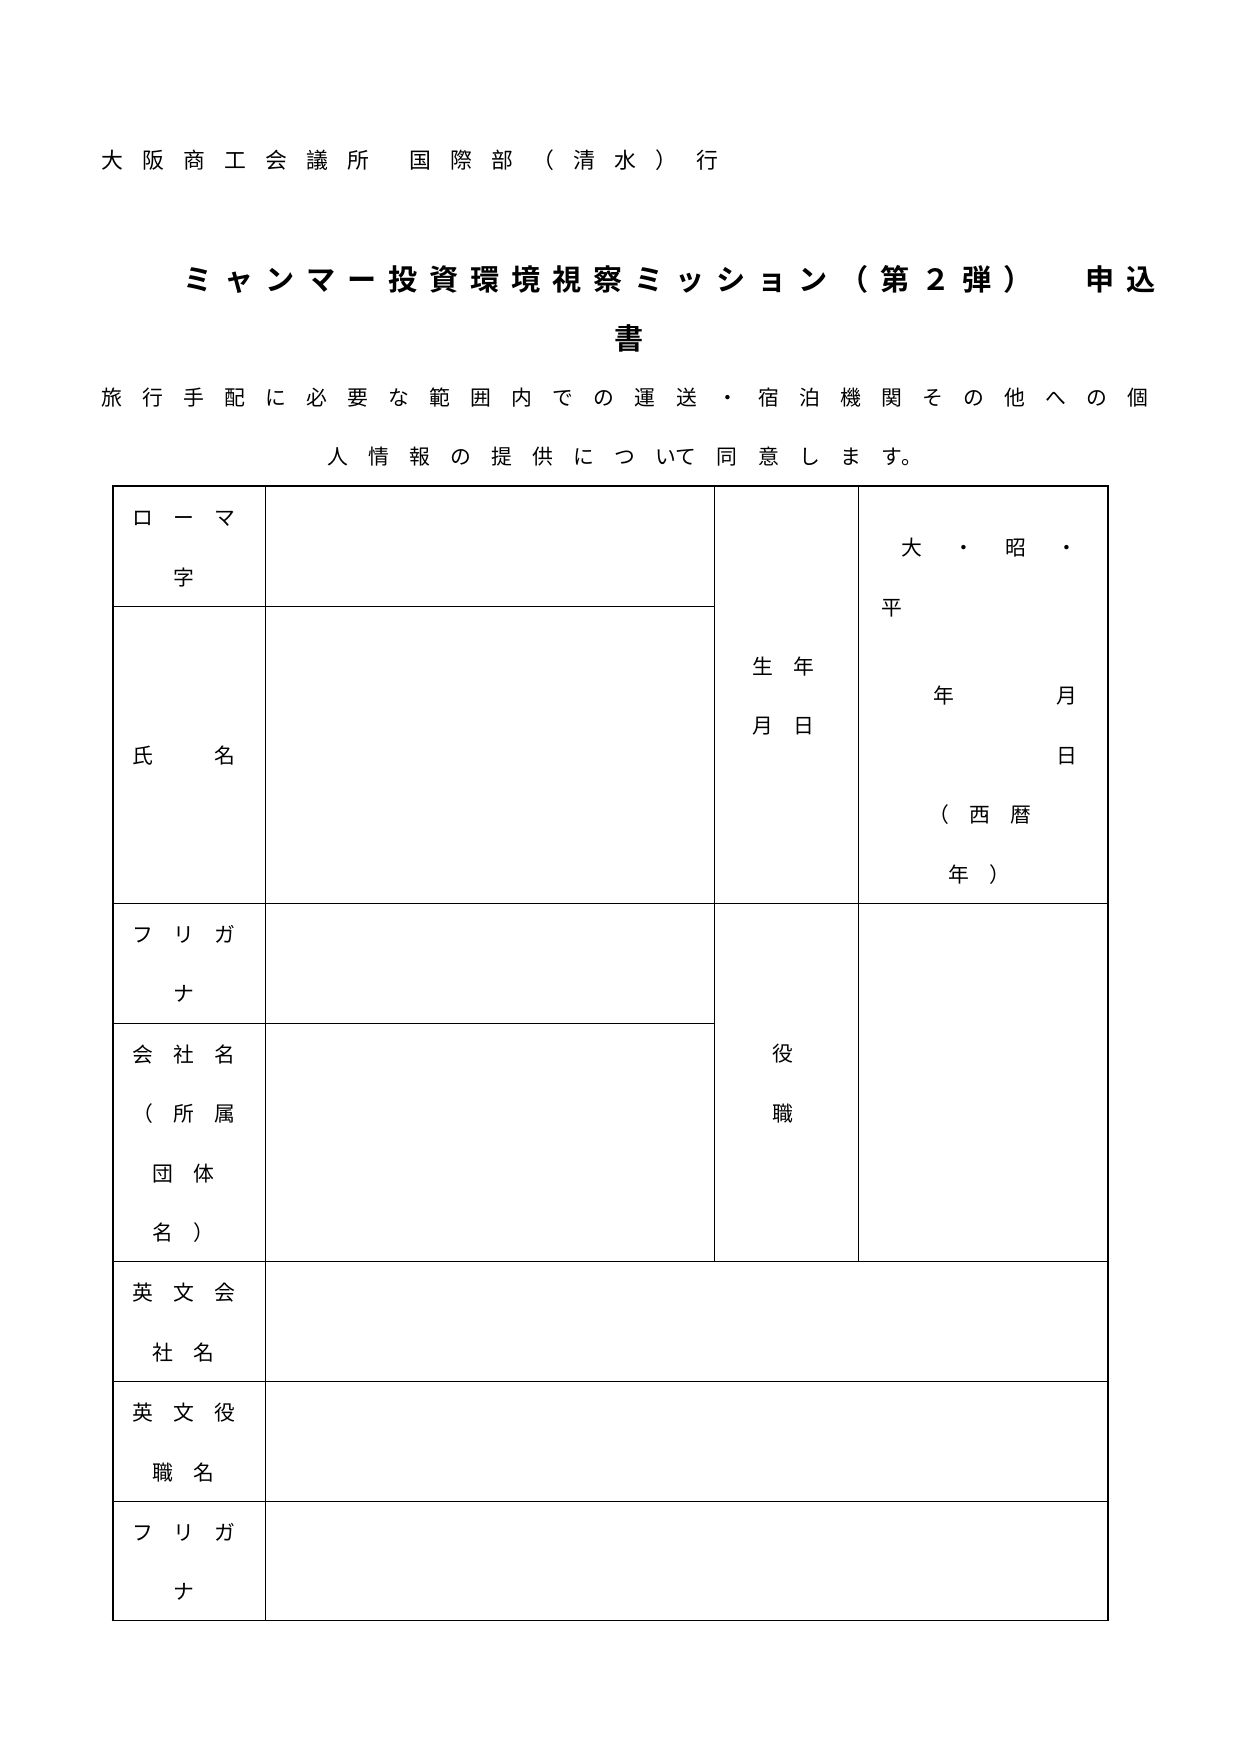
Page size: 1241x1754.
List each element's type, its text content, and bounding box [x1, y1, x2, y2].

table_header 大・昭・平 年 月 日 （西暦 年） [859, 487, 1107, 903]
table_cell [266, 1024, 714, 1261]
table_cell 氏 名 [114, 607, 265, 903]
table_cell [266, 1382, 1107, 1501]
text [101, 129, 1168, 188]
table_cell フリガナ [114, 1502, 265, 1620]
table_cell [859, 904, 1107, 1261]
table_cell 英文役職名 [114, 1382, 265, 1501]
text 旅行手配に必要な範囲内での運送・宿泊機関その他への個人情報の提供について同意します。 [101, 366, 1168, 485]
table_cell [266, 607, 714, 903]
table_cell 役 職 [715, 904, 858, 1261]
table_cell [266, 904, 714, 1022]
table_cell [266, 1262, 1107, 1381]
table_header [266, 487, 714, 606]
table_cell フリガナ [114, 904, 265, 1022]
table_header 生年月日 [715, 487, 858, 903]
table_cell 会社名 （所属団体名） [114, 1024, 265, 1261]
table_header ローマ字 [114, 487, 265, 606]
table_cell 英文会社名 [114, 1262, 265, 1381]
text ミャンマー投資環境視察ミッション（第２弾） 申込書 [101, 247, 1168, 366]
table_cell [266, 1502, 1107, 1620]
